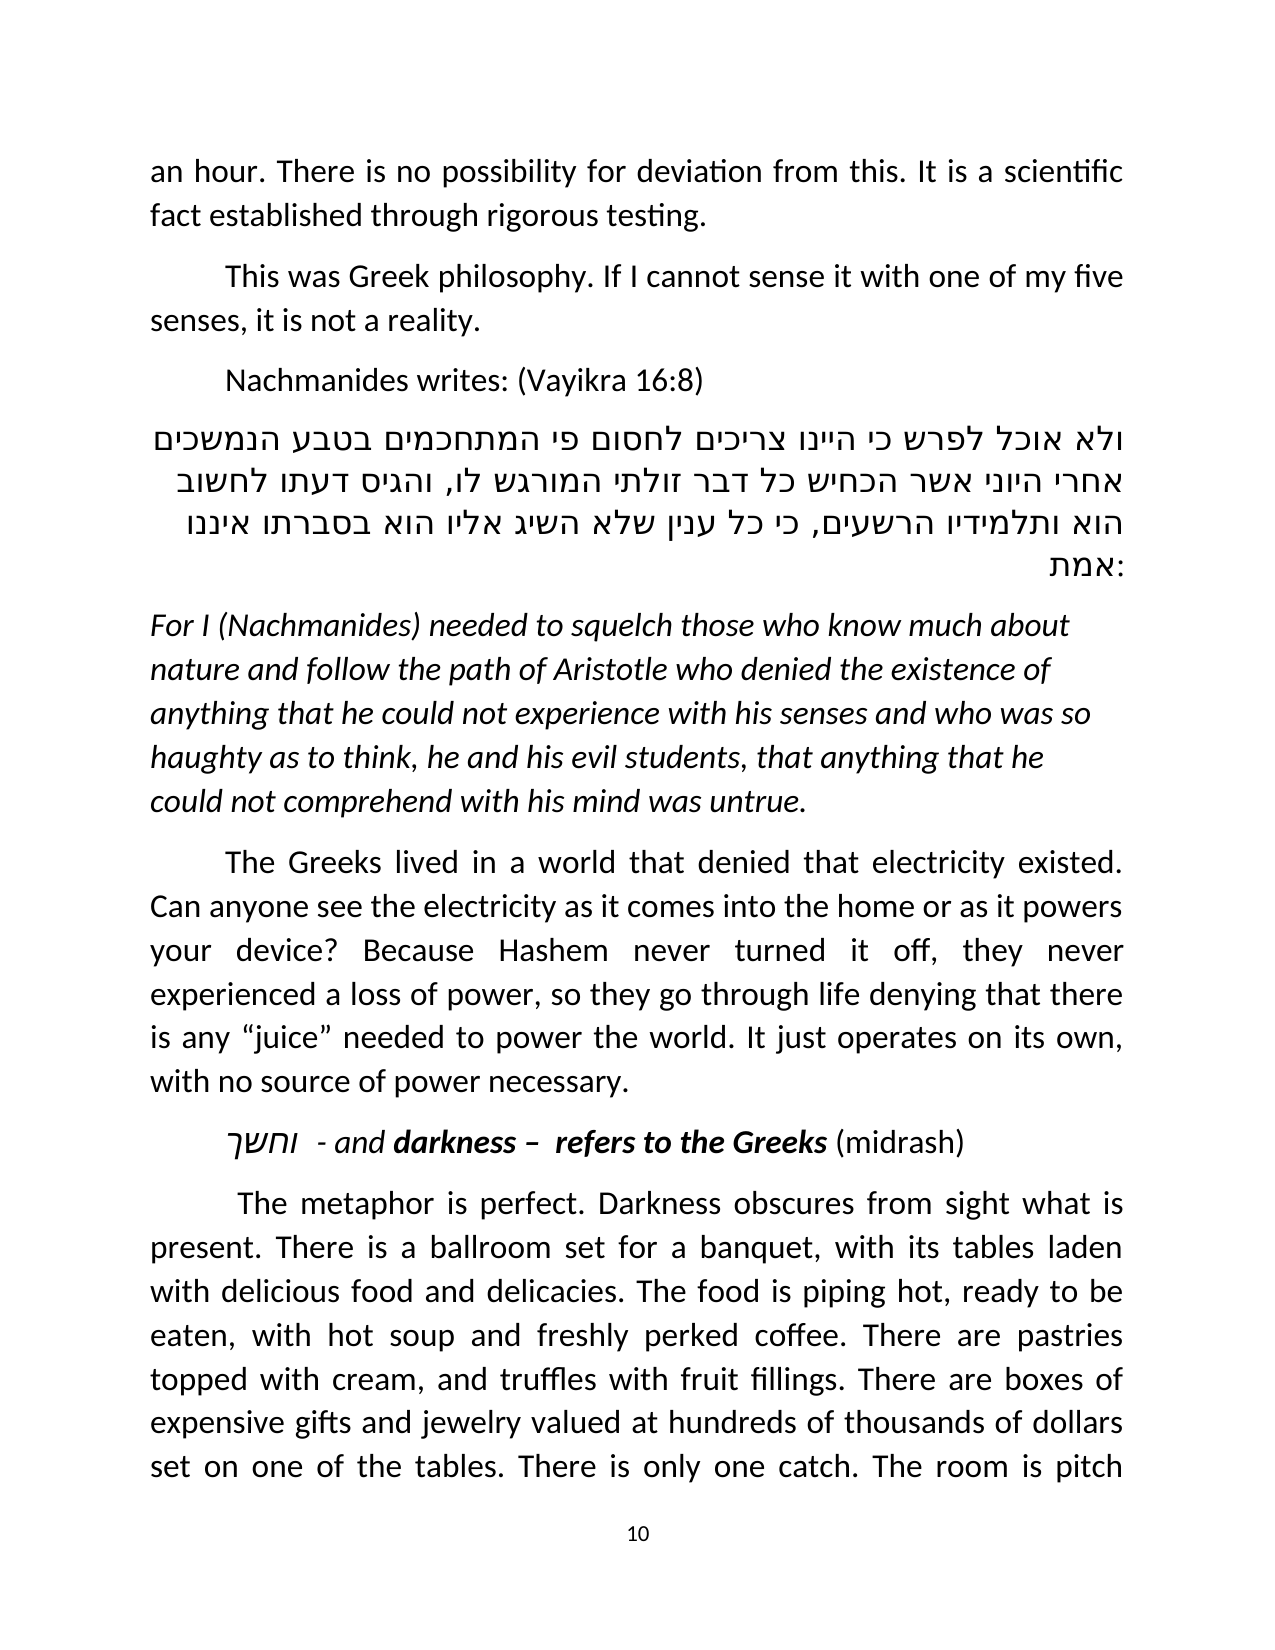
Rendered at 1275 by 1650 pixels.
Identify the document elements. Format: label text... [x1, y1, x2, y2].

text ולא אוכל לפרש כי היינו צריכים לחסום פי המתחכמים בטבע הנמשכים אחרי היוני אשר הכחיש כל דבר זולתי המורגש לו, והגיס דעתו לחשוב הוא ותלמידיו הרשעים, כי כל ענין שלא השיג אליו הוא בסברתו איננו אמת: [150, 420, 1125, 584]
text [150, 150, 1125, 235]
text Nachmanides writes: (Vayikra 16:8) [150, 359, 1125, 400]
text For I (Nachmanides) needed to squelch those who know much about nature and follow the path of Aristotle who denied the existence of anything that he could not experience with his senses and who was so haughty as to think, he and his evil students, that anything that he could not comprehend with his mind was untrue. [150, 604, 1125, 821]
text This was Greek philosophy. If I cannot sense it with one of my five senses, it is not a reality. [150, 254, 1125, 339]
text וחשך - and darkness – refers to the Greeks (midrash) [150, 1121, 1125, 1162]
text The Greeks lived in a world that denied that electricity existed. Can anyone see the electricity as it comes into the home or as it powers your device? Because Hashem never turned it off, they never experienced a loss of power, so they go through life denying that there is any “juice” needed to power the world. It just operates on its own, with no source of power necessary. [150, 841, 1125, 1101]
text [150, 1182, 1125, 1486]
